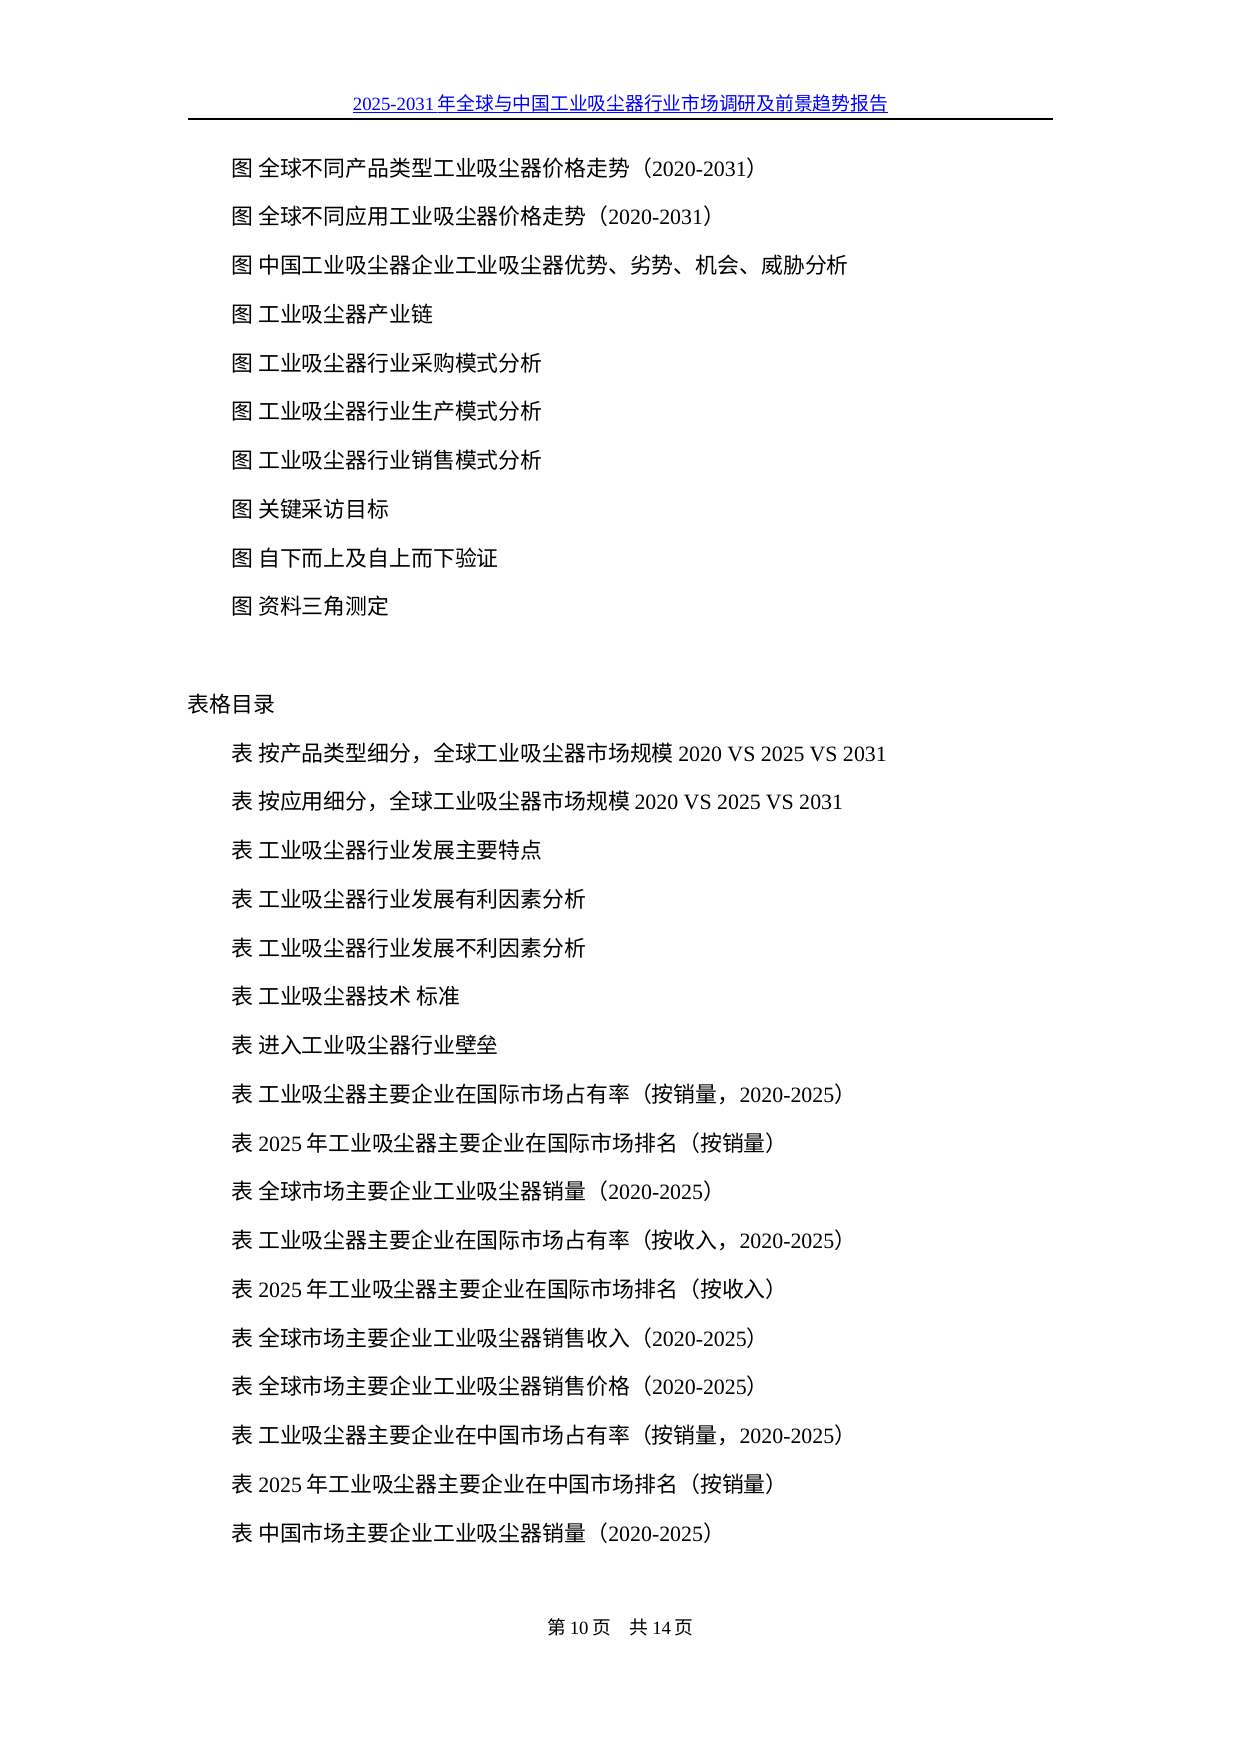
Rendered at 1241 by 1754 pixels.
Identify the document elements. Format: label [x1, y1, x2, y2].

text [187, 150, 1053, 1548]
